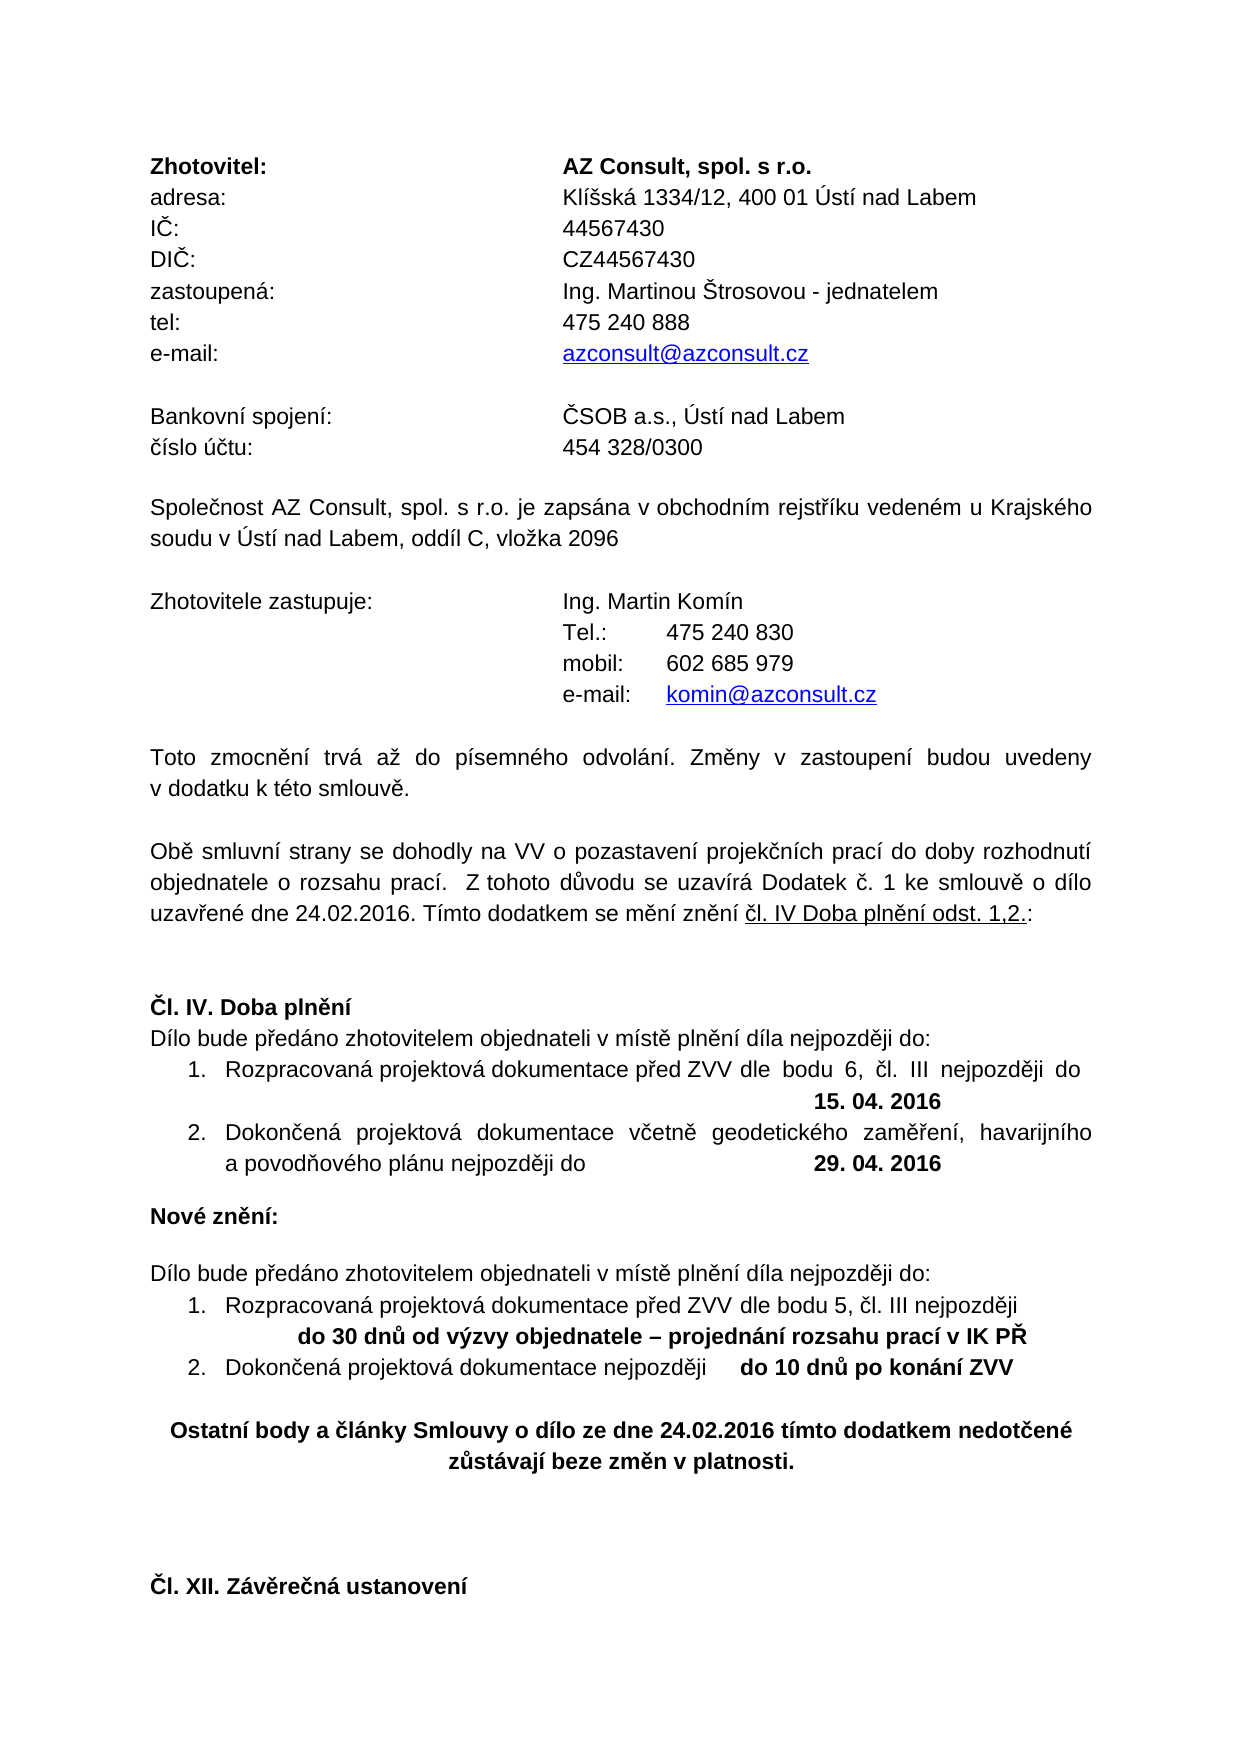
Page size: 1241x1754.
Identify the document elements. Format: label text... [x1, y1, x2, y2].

text do 30 dnů od výzvy objednatele – projednání rozsahu prací v IK PŘ [187, 1318, 1092, 1349]
text číslo účtu: 454 328/0300 [150, 429, 1092, 460]
list Dokončená projektová dokumentace nejpozději do 10 dnů po konání ZVV [187, 1349, 1092, 1381]
list Dokončená projektová dokumentace včetně geodetického zaměření, havarijního a povodňového plánu nejpozději do 29. 04. 2016 [187, 1114, 1092, 1176]
text zastoupená: Ing. Martinou Štrosovou - jednatelem [150, 273, 1092, 304]
text DIČ: CZ44567430 [150, 241, 1092, 273]
text Čl. IV. Doba plnění [150, 989, 1092, 1020]
text Zhotovitele zastupuje: Ing. Martin Komín [150, 583, 1092, 614]
list Nové znění: [150, 1203, 1092, 1229]
text e-mail: komin@azconsult.cz [150, 676, 1092, 708]
text Čl. XII. Závěrečná ustanovení [150, 1568, 1092, 1599]
text Dílo bude předáno zhotovitelem objednateli v místě plnění díla nejpozději do: [150, 1256, 1092, 1287]
text Zhotovitel: AZ Consult, spol. s r.o. [150, 148, 1092, 179]
text mobil: 602 685 979 [150, 645, 1092, 676]
text Bankovní spojení: ČSOB a.s., Ústí nad Labem [150, 398, 1092, 429]
text adresa: Klíšská 1334/12, 400 01 Ústí nad Labem [150, 179, 1092, 210]
text tel: 475 240 888 [150, 304, 1092, 335]
text Tel.: 475 240 830 [150, 614, 1092, 645]
text Toto zmocnění trvá až do písemného odvolání. Změny v zastoupení budou uvedeny v dodatku k této smlouvě. [150, 739, 1092, 801]
text Dílo bude předáno zhotovitelem objednateli v místě plnění díla nejpozději do: [150, 1020, 1092, 1051]
list Rozpracovaná projektová dokumentace před ZVV dle bodu 5, čl. III nejpozději [187, 1287, 1092, 1318]
text e-mail: azconsult@azconsult.cz [150, 335, 1092, 366]
text Ostatní body a články Smlouvy o dílo ze dne 24.02.2016 tímto dodatkem nedotčené zůstávají beze změn v platnosti. [150, 1412, 1092, 1474]
list Rozpracovaná projektová dokumentace před ZVV dle bodu 6, čl. III nejpozději do 15. 04. 2016 [187, 1051, 1092, 1114]
text Společnost AZ Consult, spol. s r.o. je zapsána v obchodním rejstříku vedeném u Krajského soudu v Ústí nad Labem, oddíl C, vložka 2096 [150, 489, 1092, 551]
text Obě smluvní strany se dohodly na VV o pozastavení projekčních prací do doby rozhodnutí objednatele o rozsahu prací. Z tohoto důvodu se uzavírá Dodatek č. 1 ke smlouvě o dílo uzavřené dne 24.02.2016. Tímto dodatkem se mění znění čl. IV Doba plnění odst. 1,2.: [150, 833, 1092, 926]
text IČ: 44567430 [150, 210, 1092, 241]
